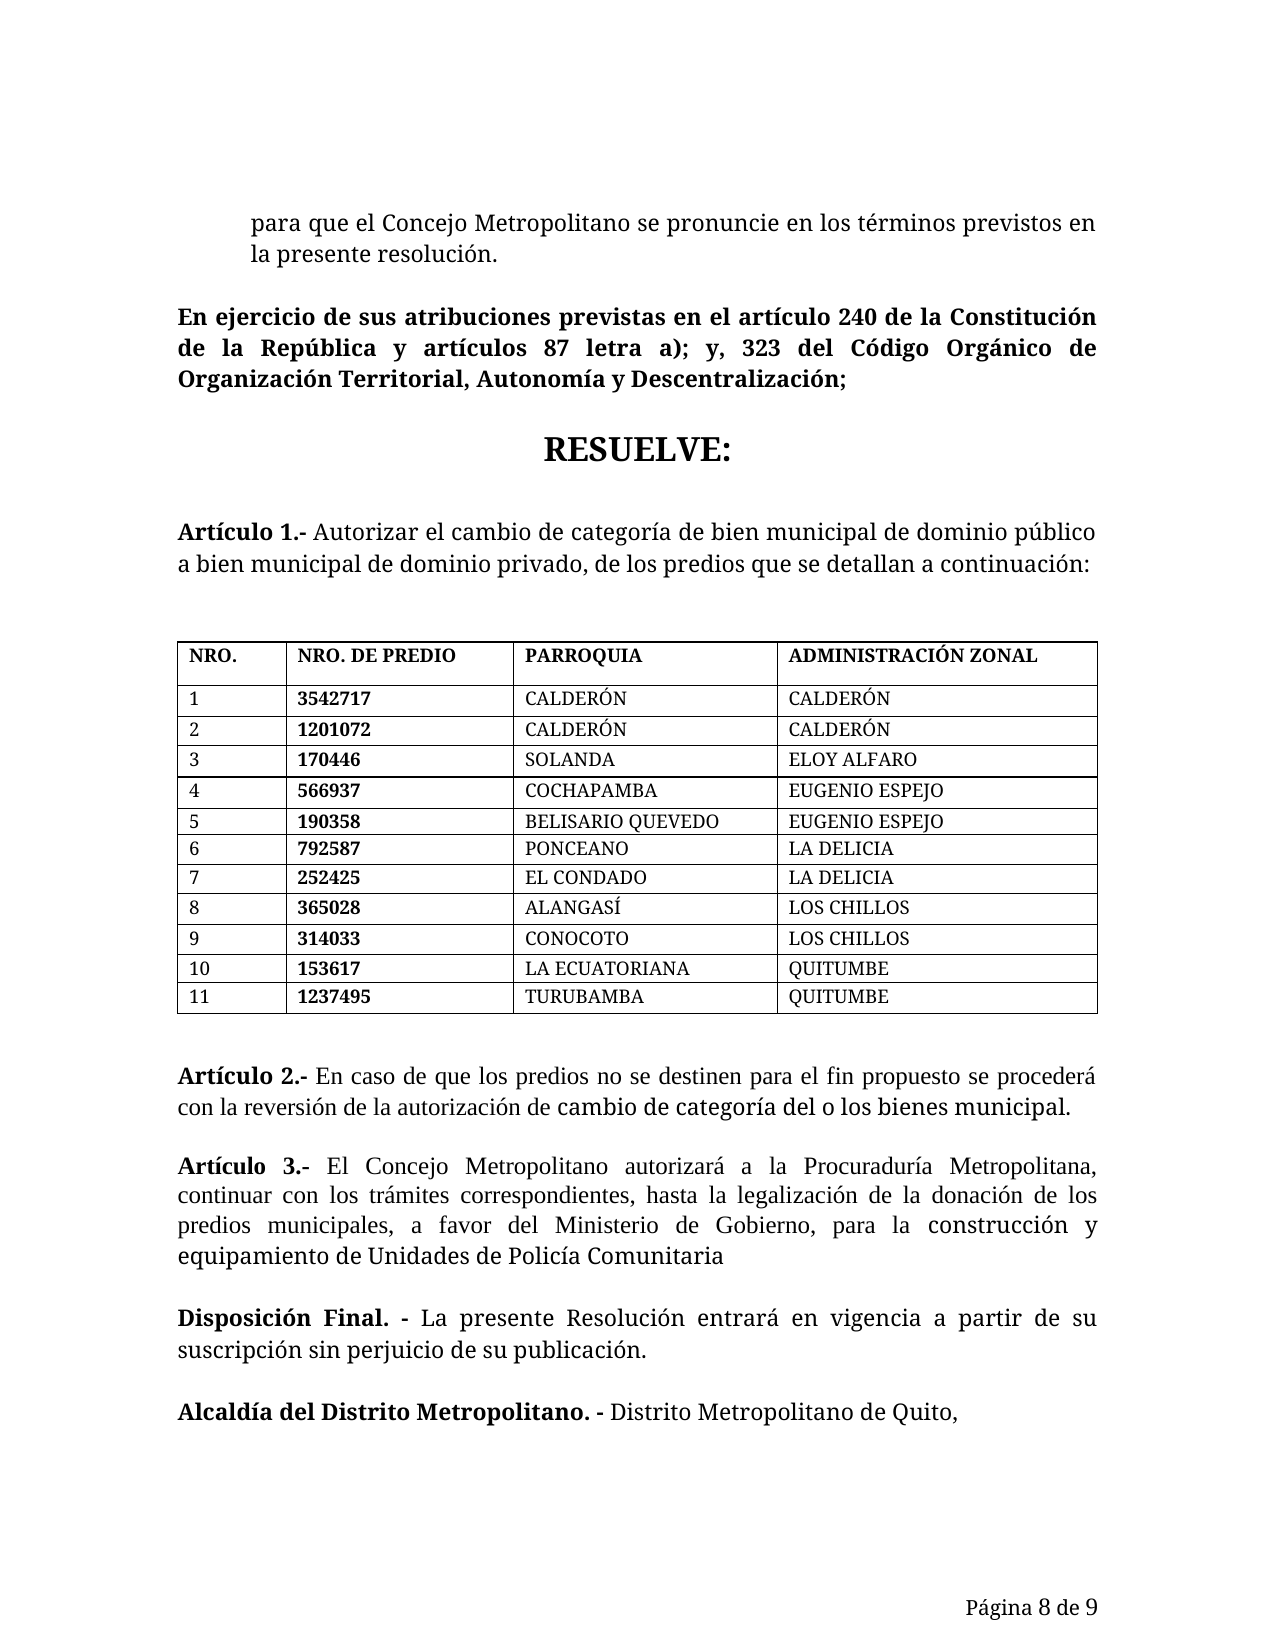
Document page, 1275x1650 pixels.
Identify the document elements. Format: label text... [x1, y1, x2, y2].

table_cell 153617 [287, 955, 513, 982]
table_cell EUGENIO ESPEJO [778, 778, 1097, 807]
table_cell 1201072 [287, 717, 513, 745]
table_cell PONCEANO [514, 835, 777, 863]
table_cell 365028 [287, 894, 513, 924]
table_cell 792587 [287, 835, 513, 863]
table_cell 8 [178, 894, 286, 924]
table_cell 1 [178, 686, 286, 716]
table_cell 314033 [287, 925, 513, 954]
table_cell BELISARIO QUEVEDO [514, 809, 777, 834]
table_cell 170446 [287, 746, 513, 776]
table_cell LOS CHILLOS [778, 894, 1097, 924]
table_cell SOLANDA [514, 746, 777, 776]
table_cell EL CONDADO [514, 865, 777, 893]
table_cell CALDERÓN [778, 717, 1097, 745]
table_cell CALDERÓN [778, 686, 1097, 716]
table_cell TURUBAMBA [514, 983, 777, 1013]
table_cell ELOY ALFARO [778, 746, 1097, 776]
table_cell 10 [178, 955, 286, 982]
table_cell QUITUMBE [778, 983, 1097, 1013]
table_cell 566937 [287, 778, 513, 807]
table_header NRO. [178, 643, 286, 685]
table_header NRO. DE PREDIO [287, 643, 513, 685]
text Artículo 1.- Autorizar el cambio de categoría de bien municipal de dominio público a bien municipal de dominio privado, de los predios que se detallan a continuación: [177, 516, 1098, 579]
table_cell LOS CHILLOS [778, 925, 1097, 954]
table_cell LA ECUATORIANA [514, 955, 777, 982]
table_cell 2 [178, 717, 286, 745]
table_cell 11 [178, 983, 286, 1013]
table_cell 5 [178, 809, 286, 834]
text Artículo 2.- En caso de que los predios no se destinen para el fin propuesto se procederá con la reversión de la autorización de cambio de categoría del o los bienes municipal. [177, 1060, 1098, 1122]
table_cell 3 [178, 746, 286, 776]
table_cell CONOCOTO [514, 925, 777, 954]
text Artículo 3.- El Concejo Metropolitano autorizará a la Procuraduría Metropolitana, continuar con los trámites correspondientes, hasta la legalización de la donación de los predios municipales, a favor del Ministerio de Gobierno, para la construcción y equipamiento de Unidades de Policía Comunitaria [177, 1151, 1098, 1271]
table_cell QUITUMBE [778, 955, 1097, 982]
table_cell LA DELICIA [778, 835, 1097, 863]
table_cell 4 [178, 778, 286, 807]
table_cell LA DELICIA [778, 865, 1097, 893]
text RESUELVE: [177, 426, 1098, 471]
table_cell 6 [178, 835, 286, 863]
table_header PARROQUIA [514, 643, 777, 685]
table_cell CALDERÓN [514, 717, 777, 745]
table_cell 252425 [287, 865, 513, 893]
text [177, 207, 1098, 269]
table_cell 1237495 [287, 983, 513, 1013]
text En ejercicio de sus atribuciones previstas en el artículo 240 de la Constitución de la República y artículos 87 letra a); y, 323 del Código Orgánico de Organización Territorial, Autonomía y Descentralización; [177, 301, 1098, 394]
text Alcaldía del Distrito Metropolitano. - Distrito Metropolitano de Quito, [177, 1396, 1098, 1427]
table_cell COCHAPAMBA [514, 778, 777, 807]
table_cell EUGENIO ESPEJO [778, 809, 1097, 834]
table_header ADMINISTRACIÓN ZONAL [778, 643, 1097, 685]
table_cell 190358 [287, 809, 513, 834]
table_cell ALANGASÍ [514, 894, 777, 924]
table_cell 3542717 [287, 686, 513, 716]
text Disposición Final. - La presente Resolución entrará en vigencia a partir de su suscripción sin perjuicio de su publicación. [177, 1302, 1098, 1365]
table_cell CALDERÓN [514, 686, 777, 716]
table_cell 7 [178, 865, 286, 893]
table_cell 9 [178, 925, 286, 954]
